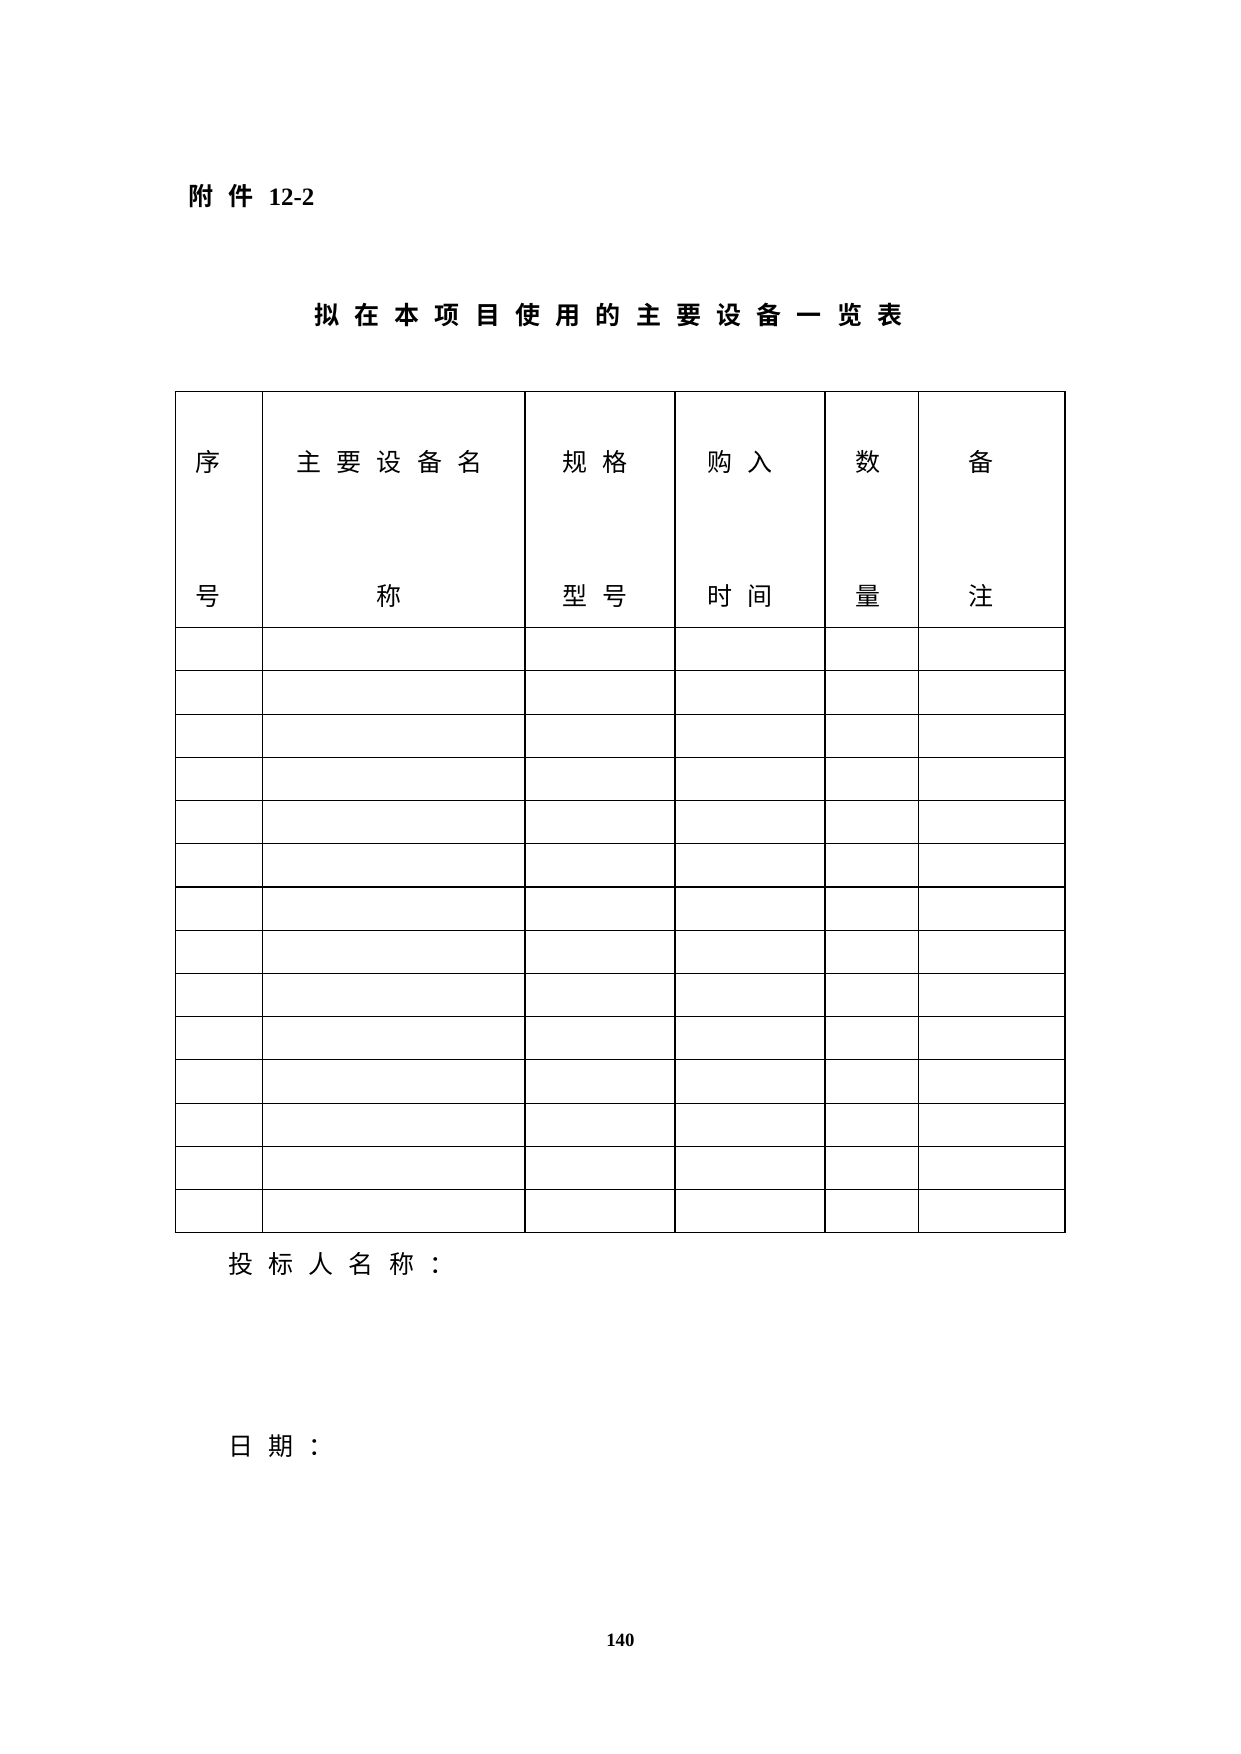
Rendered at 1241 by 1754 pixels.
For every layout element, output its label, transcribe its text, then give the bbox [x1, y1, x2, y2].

table_cell [919, 758, 1064, 800]
table_cell [676, 671, 824, 713]
table_cell [919, 844, 1064, 886]
table_cell [676, 1104, 824, 1146]
table_cell [263, 671, 524, 713]
table_cell [826, 1190, 918, 1232]
table_cell [263, 1104, 524, 1146]
table_cell [176, 974, 262, 1016]
table_cell [919, 1017, 1064, 1059]
table_cell [176, 1017, 262, 1059]
table_cell [826, 1017, 918, 1059]
table_cell [676, 758, 824, 800]
table_cell [176, 844, 262, 886]
table_cell [826, 1147, 918, 1189]
table_cell [919, 801, 1064, 843]
table_cell [263, 1190, 524, 1232]
table_cell [919, 671, 1064, 713]
table_cell [263, 758, 524, 800]
table_cell [176, 1104, 262, 1146]
table_cell [919, 1060, 1064, 1103]
table_cell [526, 715, 674, 757]
table_cell [526, 1147, 674, 1189]
table_cell [526, 931, 674, 973]
table_cell [826, 671, 918, 713]
text 日期： [188, 1355, 1043, 1474]
table_cell [263, 628, 524, 670]
table_cell [676, 931, 824, 973]
table_cell [176, 628, 262, 670]
table_cell [826, 715, 918, 757]
table_cell [676, 628, 824, 670]
table_header 主要设备名称 [263, 392, 524, 627]
table_cell [526, 1060, 674, 1103]
table_cell [826, 801, 918, 843]
table_cell [526, 1190, 674, 1232]
table_cell [263, 974, 524, 1016]
table_cell [263, 715, 524, 757]
table_cell [526, 844, 674, 886]
table_cell [176, 758, 262, 800]
table_header 数 量 [826, 392, 918, 627]
table_cell [526, 1104, 674, 1146]
table_cell [919, 888, 1064, 930]
table_cell [176, 801, 262, 843]
table_cell [826, 758, 918, 800]
table_cell [919, 1104, 1064, 1146]
table_cell [263, 801, 524, 843]
table_header 备 注 [919, 392, 1064, 627]
table_cell [263, 1147, 524, 1189]
table_cell [676, 844, 824, 886]
table_cell [826, 1060, 918, 1103]
table_cell [526, 758, 674, 800]
table_cell [263, 1060, 524, 1103]
table_cell [176, 1147, 262, 1189]
table_cell [526, 671, 674, 713]
table_cell [919, 1190, 1064, 1232]
table_cell [676, 1017, 824, 1059]
table_cell [826, 974, 918, 1016]
table_header 序 号 [176, 392, 262, 627]
table_cell [263, 931, 524, 973]
table_cell [526, 974, 674, 1016]
table_cell [526, 888, 674, 930]
text 拟在本项目使用的主要设备一览表 [188, 224, 1043, 343]
table_cell [919, 974, 1064, 1016]
table_cell [919, 715, 1064, 757]
table_cell [676, 888, 824, 930]
text 投标人名称： [188, 1233, 1043, 1293]
table_header 规格型号 [526, 392, 674, 627]
table_cell [263, 844, 524, 886]
table_cell [919, 931, 1064, 973]
table_cell [263, 1017, 524, 1059]
table_cell [826, 628, 918, 670]
table_cell [176, 715, 262, 757]
table_cell [676, 801, 824, 843]
table_header 购入时间 [676, 392, 824, 627]
table_cell [676, 1190, 824, 1232]
table_cell [676, 974, 824, 1016]
table_cell [676, 1060, 824, 1103]
table_cell [176, 931, 262, 973]
table_cell [826, 844, 918, 886]
table_cell [526, 1017, 674, 1059]
table_cell [526, 801, 674, 843]
table_cell [176, 671, 262, 713]
table_cell [826, 888, 918, 930]
table_cell [526, 628, 674, 670]
table_cell [176, 1060, 262, 1103]
table_cell [676, 1147, 824, 1189]
table_cell [826, 931, 918, 973]
table_cell [263, 888, 524, 930]
table_cell [176, 888, 262, 930]
table_cell [826, 1104, 918, 1146]
table_cell [919, 628, 1064, 670]
text 附件12-2 [188, 164, 1052, 224]
table_cell [919, 1147, 1064, 1189]
table_cell [676, 715, 824, 757]
table_cell [176, 1190, 262, 1232]
